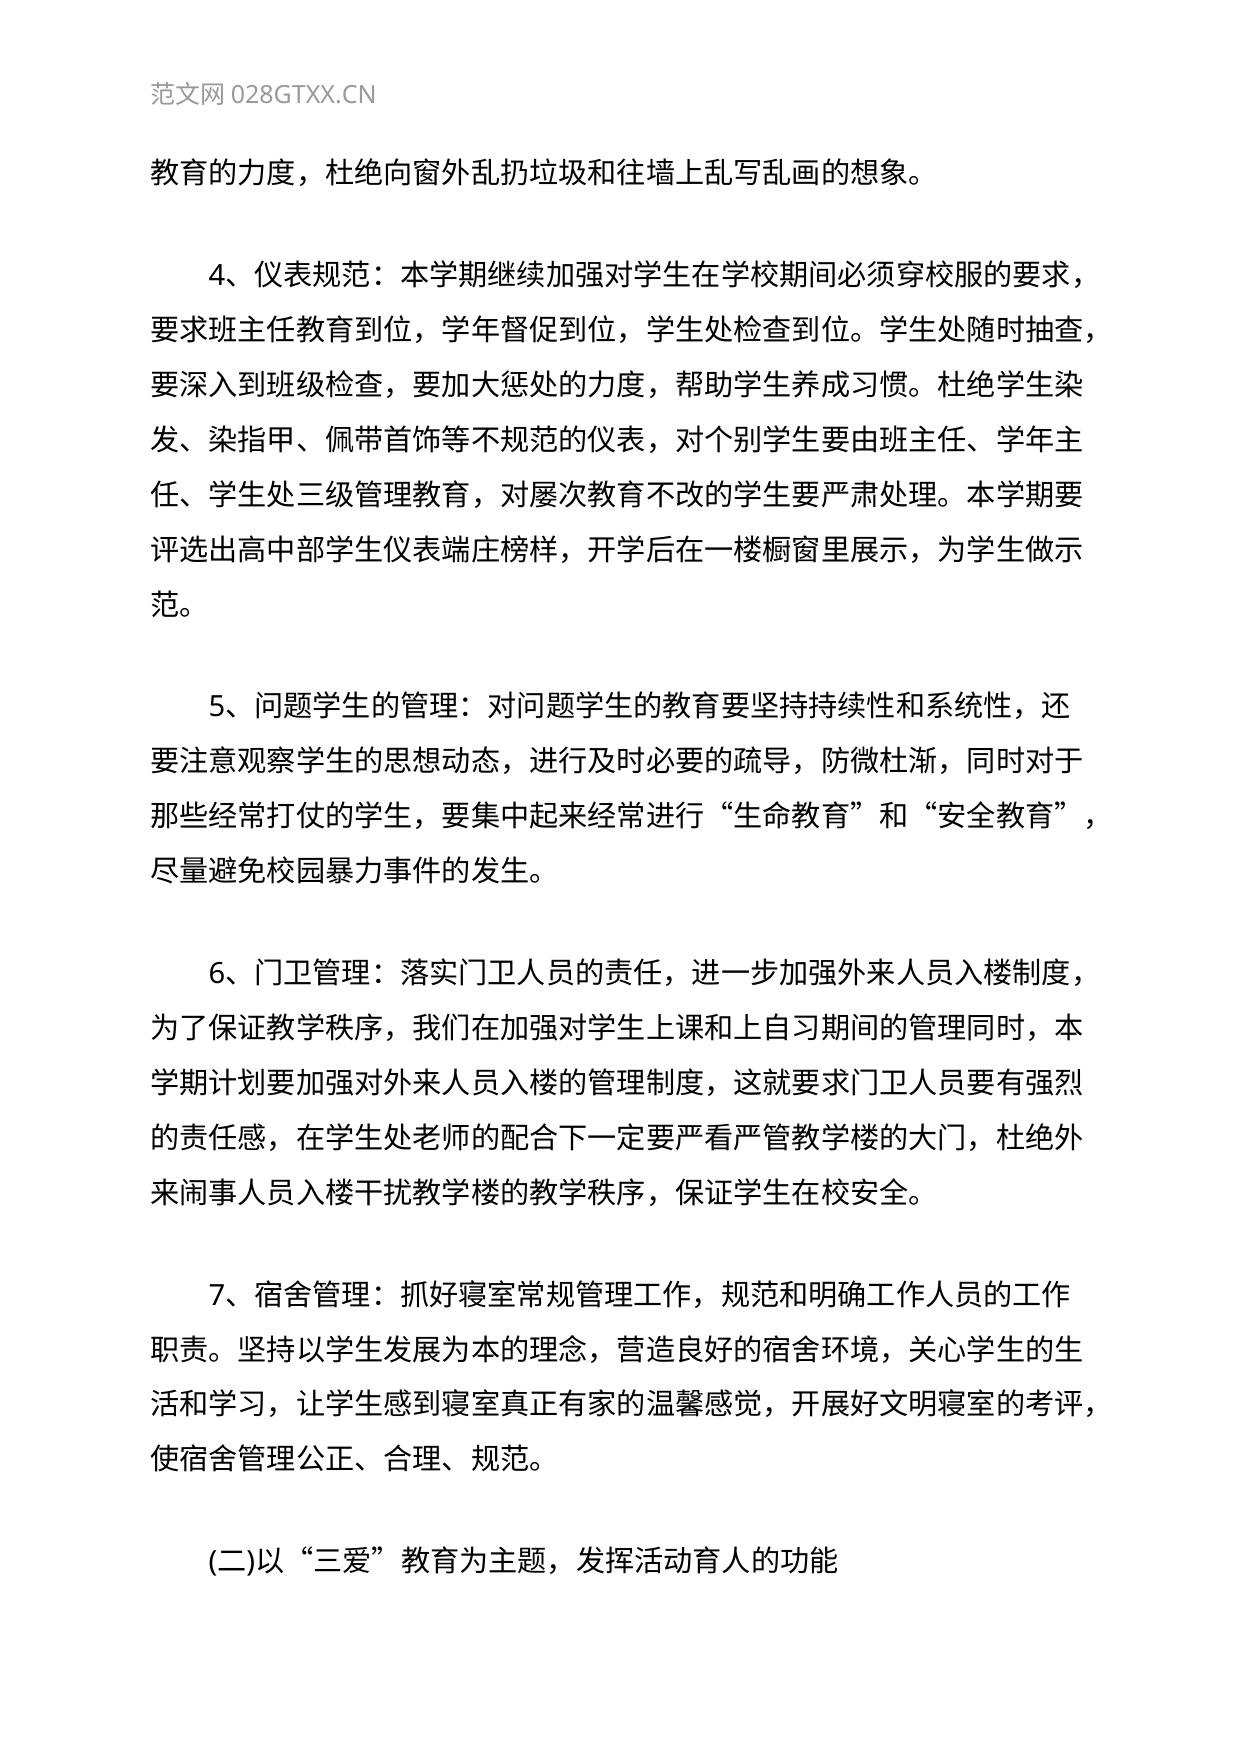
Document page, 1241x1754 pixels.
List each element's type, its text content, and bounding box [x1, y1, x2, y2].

text (二)以“三爱”教育为主题，发挥活动育人的功能 [150, 1538, 1090, 1580]
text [150, 150, 1090, 192]
text 6、门卫管理：落实门卫人员的责任，进一步加强外来人员入楼制度，为了保证教学秩序，我们在加强对学生上课和上自习期间的管理同时，本学期计划要加强对外来人员入楼的管理制度，这就要求门卫人员要有强烈的责任感，在学生处老师的配合下一定要严看严管教学楼的大门，杜绝外来闹事人员入楼干扰教学楼的教学秩序，保证学生在校安全。 [150, 949, 1090, 1212]
text 5、问题学生的管理：对问题学生的教育要坚持持续性和系统性，还要注意观察学生的思想动态，进行及时必要的疏导，防微杜渐，同时对于那些经常打仗的学生，要集中起来经常进行“生命教育”和“安全教育”，尽量避免校园暴力事件的发生。 [150, 683, 1090, 890]
text 4、仪表规范：本学期继续加强对学生在学校期间必须穿校服的要求，要求班主任教育到位，学年督促到位，学生处检查到位。学生处随时抽查，要深入到班级检查，要加大惩处的力度，帮助学生养成习惯。杜绝学生染发、染指甲、佩带首饰等不规范的仪表，对个别学生要由班主任、学年主任、学生处三级管理教育，对屡次教育不改的学生要严肃处理。本学期要评选出高中部学生仪表端庄榜样，开学后在一楼橱窗里展示，为学生做示范。 [150, 252, 1090, 623]
text 7、宿舍管理：抓好寝室常规管理工作，规范和明确工作人员的工作职责。坚持以学生发展为本的理念，营造良好的宿舍环境，关心学生的生活和学习，让学生感到寝室真正有家的温馨感觉，开展好文明寝室的考评，使宿舍管理公正、合理、规范。 [150, 1271, 1090, 1478]
